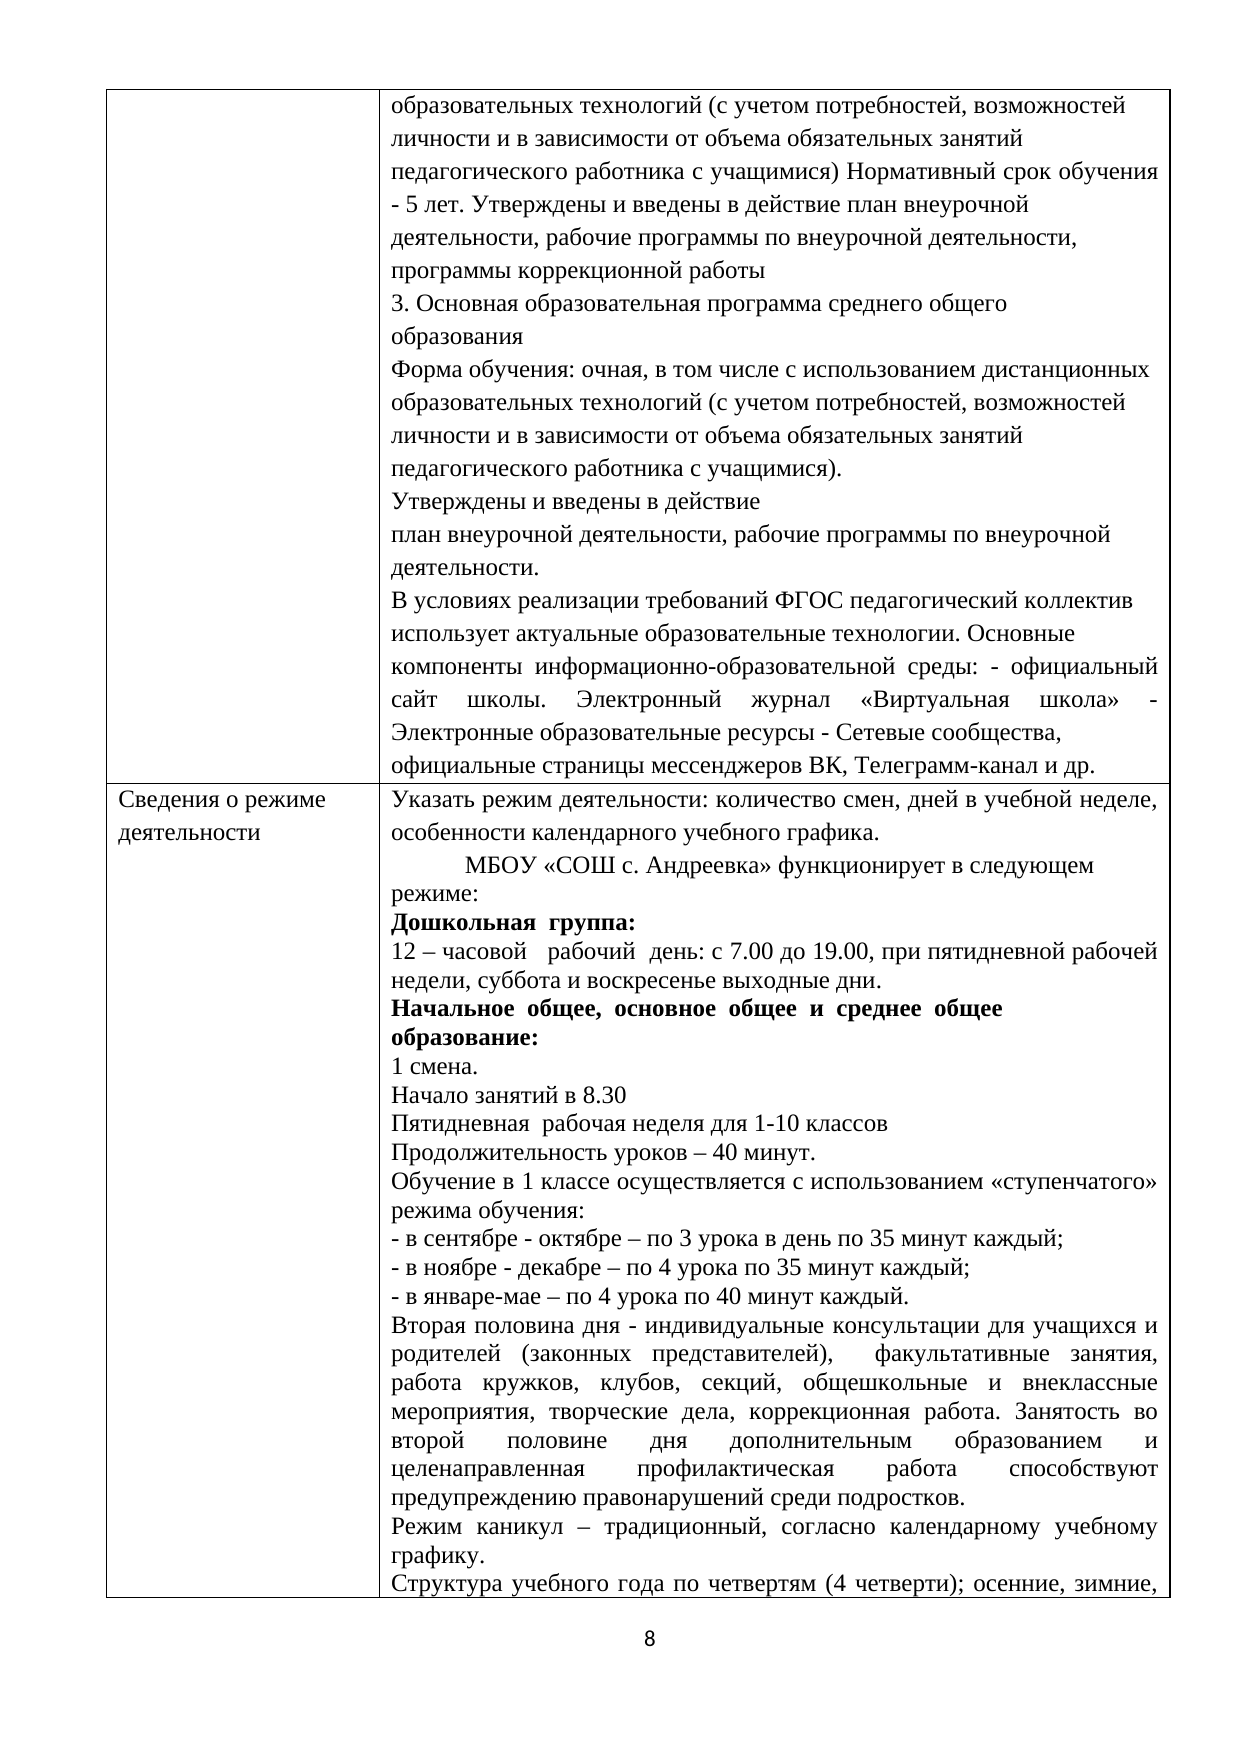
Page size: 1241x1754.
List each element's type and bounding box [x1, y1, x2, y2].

table_cell [380, 784, 1169, 1597]
table_cell [107, 784, 379, 1597]
table_cell [380, 90, 1169, 783]
table_cell [107, 90, 379, 783]
